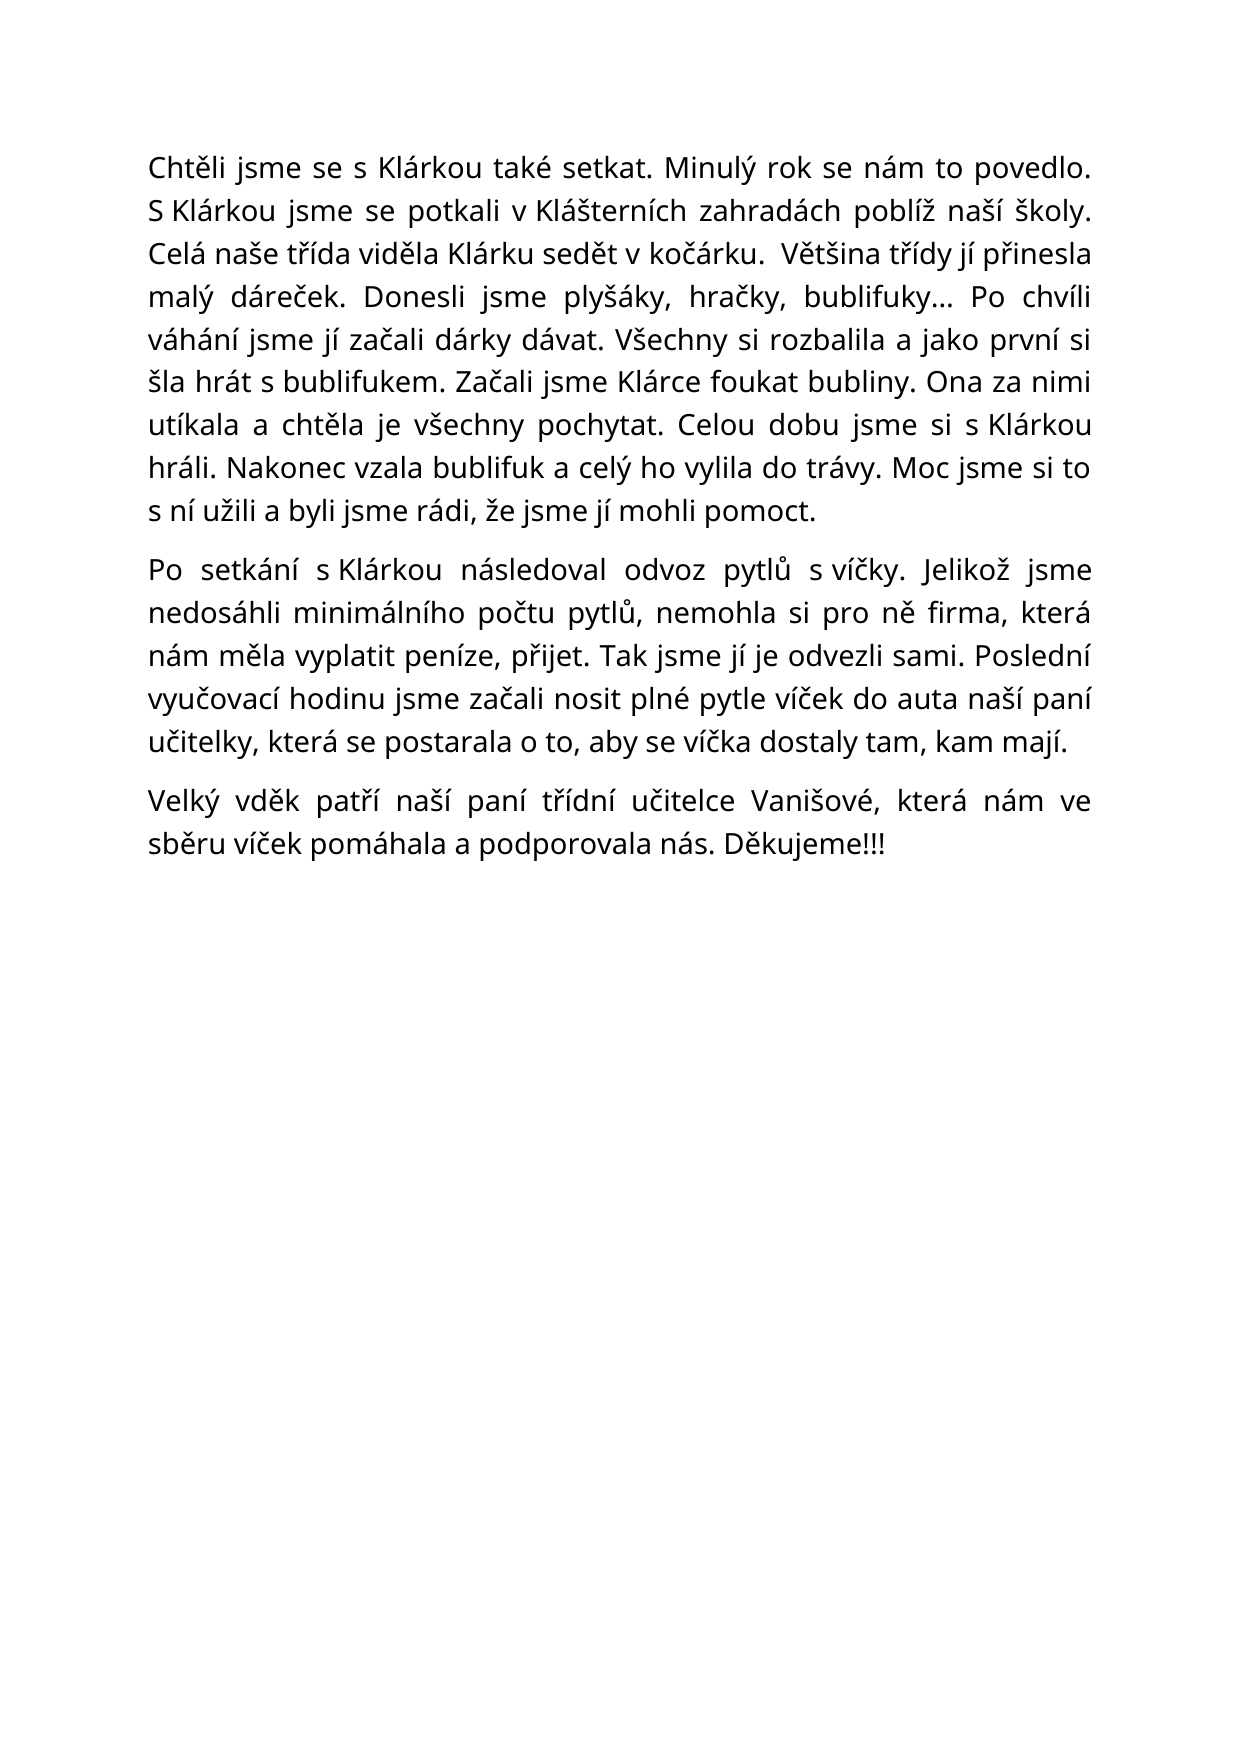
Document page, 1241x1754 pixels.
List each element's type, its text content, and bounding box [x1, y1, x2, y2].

text Po setkání s Klárkou následoval odvoz pytlů s víčky. Jelikož jsme nedosáhli minimálního počtu pytlů, nemohla si pro ně firma, která nám měla vyplatit peníze, přijet. Tak jsme jí je odvezli sami. Poslední vyučovací hodinu jsme začali nosit plné pytle víček do auta naší paní učitelky, která se postarala o to, aby se víčka dostaly tam, kam mají. [148, 549, 1093, 761]
text Velký vděk patří naší paní třídní učitelce Vanišové, která nám ve sběru víček pomáhala a podporovala nás. Děkujeme!!! [148, 780, 1093, 863]
text Chtěli jsme se s Klárkou také setkat. Minulý rok se nám to povedlo. S Klárkou jsme se potkali v Klášterních zahradách poblíž naší školy. Celá naše třída viděla Klárku sedět v kočárku. Většina třídy jí přinesla malý dáreček. Donesli jsme plyšáky, hračky, bublifuky… Po chvíli váhání jsme jí začali dárky dávat. Všechny si rozbalila a jako první si šla hrát s bublifukem. Začali jsme Klárce foukat bubliny. Ona za nimi utíkala a chtěla je všechny pochytat. Celou dobu jsme si s Klárkou hráli. Nakonec vzala bublifuk a celý ho vylila do trávy. Moc jsme si to s ní užili a byli jsme rádi, že jsme jí mohli pomoct. [148, 148, 1093, 530]
